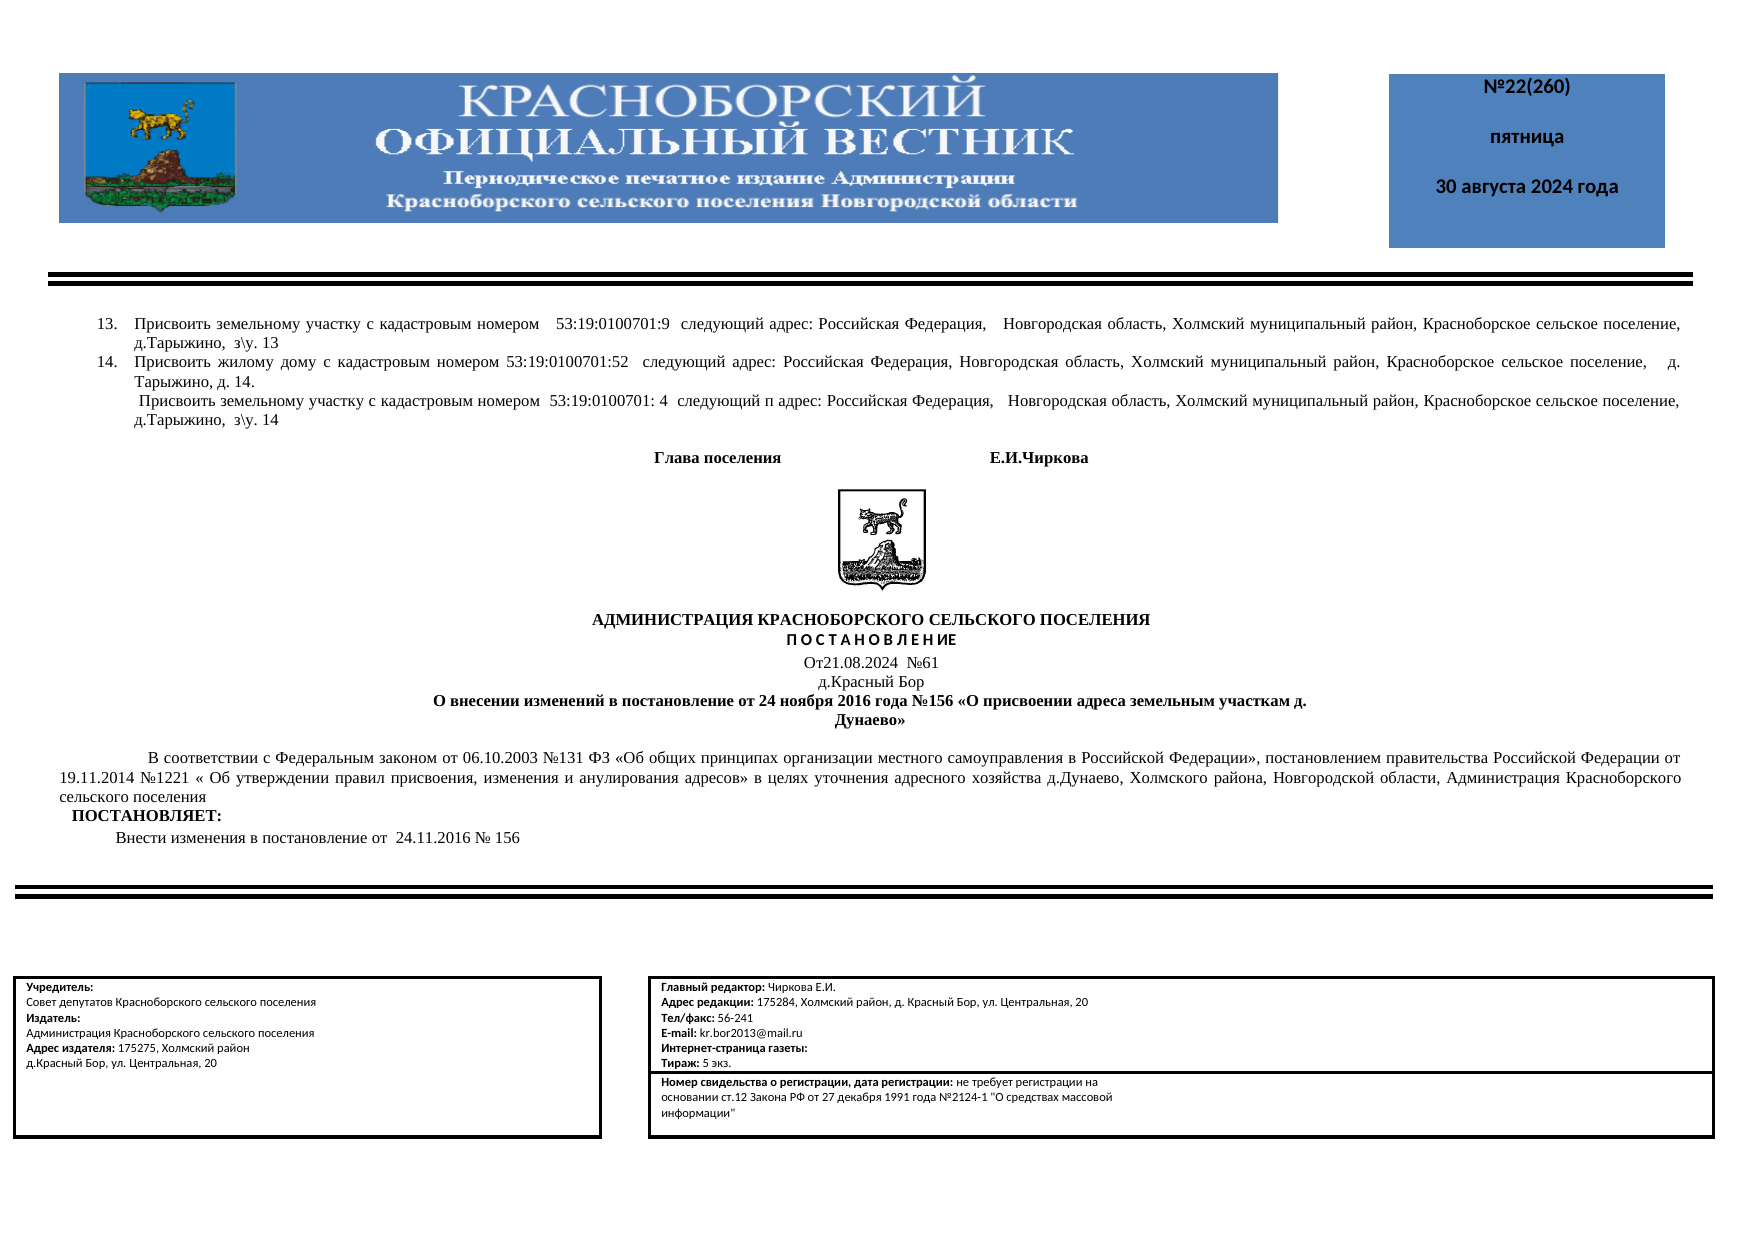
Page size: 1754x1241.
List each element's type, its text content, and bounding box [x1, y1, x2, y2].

text П О С Т А Н О В Л Е Н ИЕ [59, 629, 1683, 649]
text АДМИНИСТРАЦИЯ КРАСНОБОРСКОГО СЕЛЬСКОГО ПОСЕЛЕНИЯ [59, 610, 1683, 629]
text Внести изменения в постановление от 24.11.2016 № 156 [59, 828, 1683, 847]
text От21.08.2024 №61 [59, 652, 1683, 672]
text д.Красный Бор [59, 672, 1683, 691]
text В соответствии с Федеральным законом от 06.10.2003 №131 ФЗ «Об общих принципах организации местного самоуправления в Российской Федерации», постановлением правительства Российской Федерации от 19.11.2014 №1221 « Об утверждении правил присвоения, изменения и анулирования адресов» в целях уточнения адресного хозяйства д.Дунаево, Холмского района, Новгородской области, Администрация Красноборского сельского поселения [59, 748, 1683, 806]
table_header О внесении изменений в постановление от 24 ноября 2016 года №156 «О присвоении адреса земельным участкам д. Дунаево» [390, 691, 1350, 729]
list Присвоить жилому дому с кадастровым номером 53:19:0100701:52 следующий адрес: Российская Федерация, Новгородская область, Холмский муниципальный район, Красноборское сельское поселение, д. Тарыжино, д. 14. [97, 352, 1683, 391]
text Глава поселения Е.И.Чиркова [59, 448, 1683, 467]
text Присвоить земельному участку с кадастровым номером 53:19:0100701: 4 следующий п адрес: Российская Федерация, Новгородская область, Холмский муниципальный район, Красноборское сельское поселение, д.Тарыжино, з\у. 14 [134, 391, 1683, 429]
text ПОСТАНОВЛЯЕТ: [59, 806, 1683, 825]
list Присвоить земельному участку с кадастровым номером 53:19:0100701:9 следующий адрес: Российская Федерация, Новгородская область, Холмский муниципальный район, Красноборское сельское поселение, д.Тарыжино, з\у. 13 [97, 314, 1683, 352]
picture [837, 489, 926, 591]
